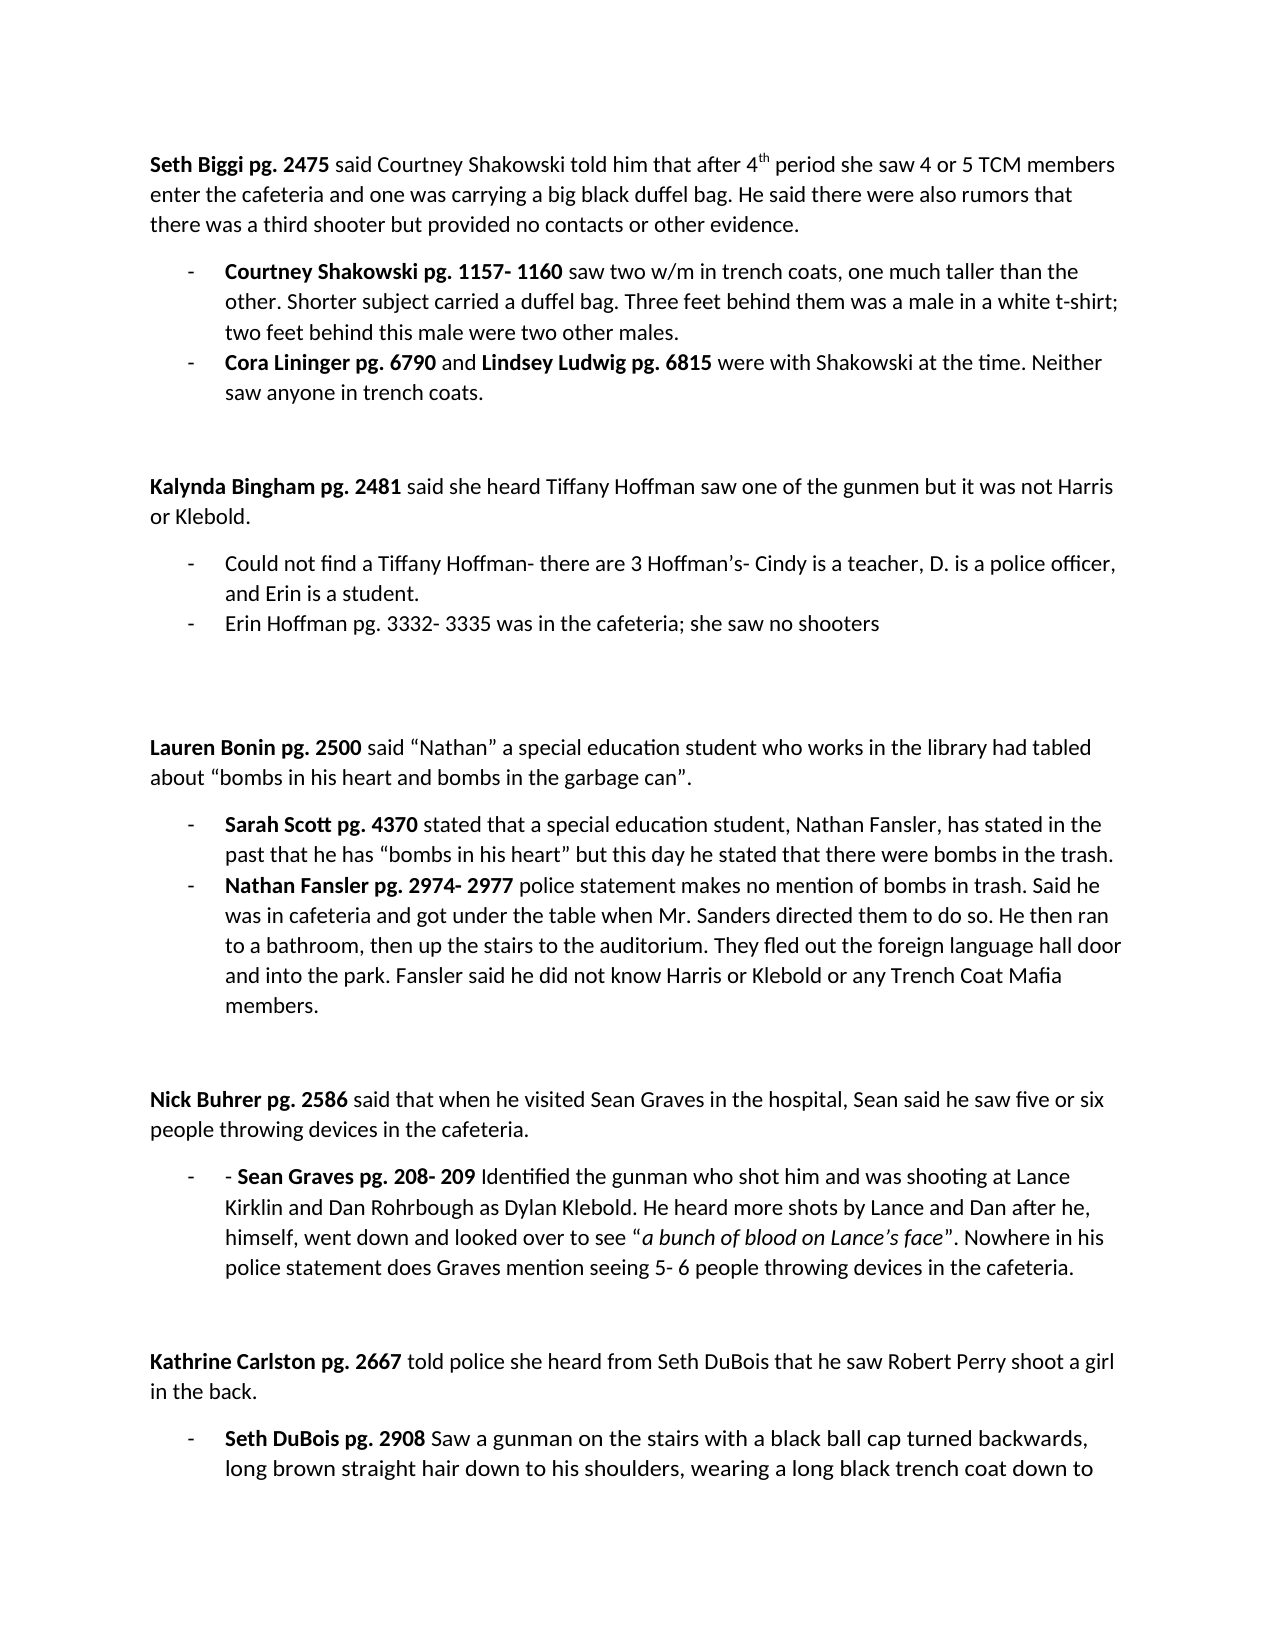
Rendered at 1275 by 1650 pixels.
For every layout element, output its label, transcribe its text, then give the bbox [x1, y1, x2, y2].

list Erin Hoffman pg. 3332- 3335 was in the cafeteria; she saw no shooters [187, 609, 1125, 637]
list Courtney Shakowski pg. 1157- 1160 saw two w/m in trench coats, one much taller than the other. Shorter subject carried a duffel bag. Three feet behind them was a male in a white t-shirt; two feet behind this male were two other males. [187, 257, 1125, 346]
list Nathan Fansler pg. 2974- 2977 police statement makes no mention of bombs in trash. Said he was in cafeteria and got under the table when Mr. Sanders directed them to do so. He then ran to a bathroom, then up the stairs to the auditorium. They fled out the foreign language hall door and into the park. Fansler said he did not know Harris or Klebold or any Trench Coat Mafia members. [187, 871, 1125, 1020]
list - Sean Graves pg. 208- 209 Identified the gunman who shot him and was shooting at Lance Kirklin and Dan Rohrbough as Dylan Klebold. He heard more shots by Lance and Dan after he, himself, went down and looked over to see “a bunch of blood on Lance’s face”. Nowhere in his police statement does Graves mention seeing 5- 6 people throwing devices in the cafeteria. [187, 1162, 1125, 1281]
list Cora Lininger pg. 6790 and Lindsey Ludwig pg. 6815 were with Shakowski at the time. Neither saw anyone in trench coats. [187, 348, 1125, 406]
text Lauren Bonin pg. 2500 said “Nathan” a special education student who works in the library had tabled about “bombs in his heart and bombs in the garbage can”. [150, 733, 1125, 792]
list Could not find a Tiffany Hoffman- there are 3 Hoffman’s- Cindy is a teacher, D. is a police officer, and Erin is a student. [187, 549, 1125, 607]
text Kalynda Bingham pg. 2481 said she heard Tiffany Hoffman saw one of the gunmen but it was not Harris or Klebold. [150, 472, 1125, 530]
text Kathrine Carlston pg. 2667 told police she heard from Seth DuBois that he saw Robert Perry shoot a girl in the back. [150, 1347, 1125, 1405]
text Nick Buhrer pg. 2586 said that when he visited Sean Graves in the hospital, Sean said he saw five or six people throwing devices in the cafeteria. [150, 1085, 1125, 1144]
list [187, 1424, 1125, 1482]
text Seth Biggi pg. 2475 said Courtney Shakowski told him that after 4th period she saw 4 or 5 TCM members enter the cafeteria and one was carrying a big black duffel bag. He said there were also rumors that there was a third shooter but provided no contacts or other evidence. [150, 150, 1125, 238]
list Sarah Scott pg. 4370 stated that a special education student, Nathan Fansler, has stated in the past that he has “bombs in his heart” but this day he stated that there were bombs in the trash. [187, 810, 1125, 869]
